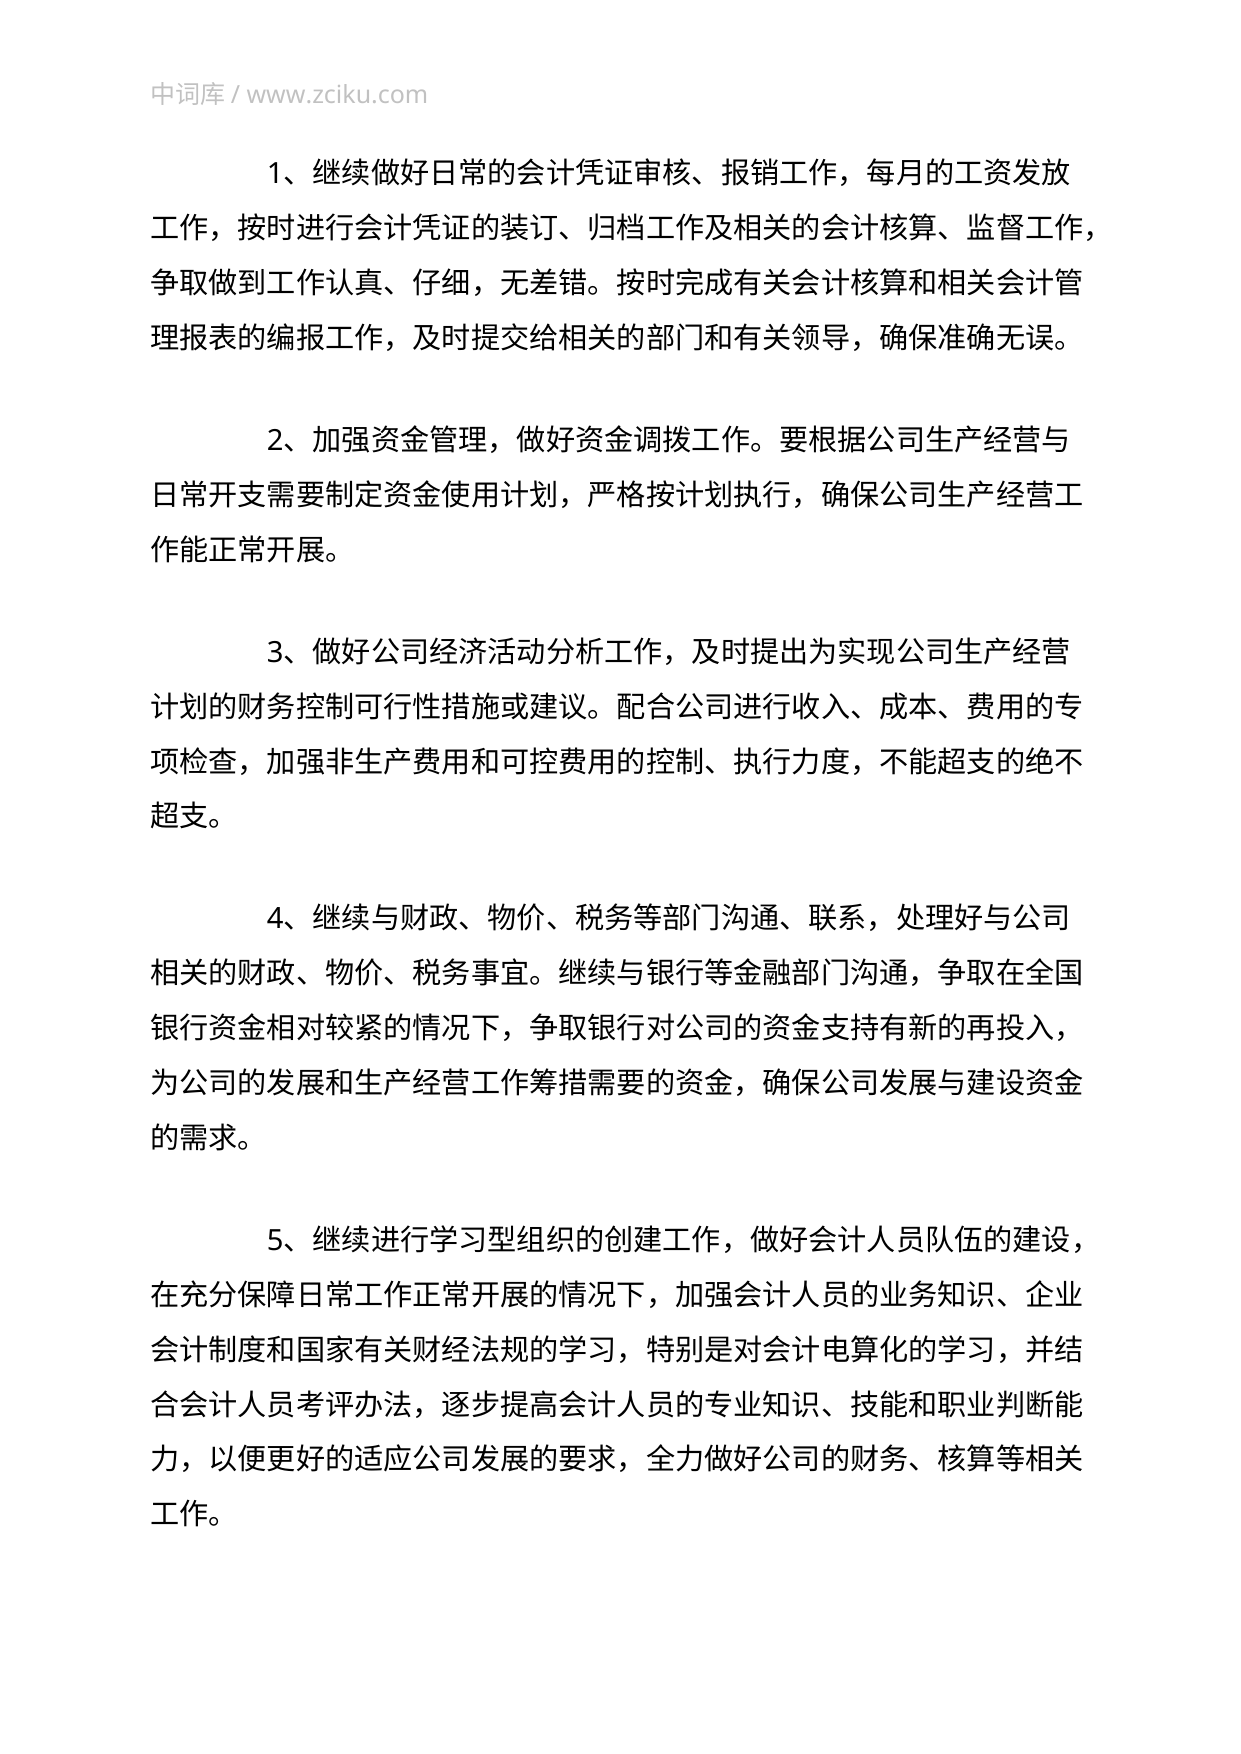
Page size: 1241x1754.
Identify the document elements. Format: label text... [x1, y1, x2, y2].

text 5、继续进行学习型组织的创建工作，做好会计人员队伍的建设，在充分保障日常工作正常开展的情况下，加强会计人员的业务知识、企业会计制度和国家有关财经法规的学习，特别是对会计电算化的学习，并结合会计人员考评办法，逐步提高会计人员的专业知识、技能和职业判断能力，以便更好的适应公司发展的要求，全力做好公司的财务、核算等相关工作。 [150, 1216, 1090, 1533]
text 3、做好公司经济活动分析工作，及时提出为实现公司生产经营计划的财务控制可行性措施或建议。配合公司进行收入、成本、费用的专项检查，加强非生产费用和可控费用的控制、执行力度，不能超支的绝不超支。 [150, 628, 1090, 835]
text 1、继续做好日常的会计凭证审核、报销工作，每月的工资发放工作，按时进行会计凭证的装订、归档工作及相关的会计核算、监督工作，争取做到工作认真、仔细，无差错。按时完成有关会计核算和相关会计管理报表的编报工作，及时提交给相关的部门和有关领导，确保准确无误。 [150, 150, 1090, 357]
text 2、加强资金管理，做好资金调拨工作。要根据公司生产经营与日常开支需要制定资金使用计划，严格按计划执行，确保公司生产经营工作能正常开展。 [150, 417, 1090, 569]
text 4、继续与财政、物价、税务等部门沟通、联系，处理好与公司相关的财政、物价、税务事宜。继续与银行等金融部门沟通，争取在全国银行资金相对较紧的情况下，争取银行对公司的资金支持有新的再投入，为公司的发展和生产经营工作筹措需要的资金，确保公司发展与建设资金的需求。 [150, 895, 1090, 1157]
